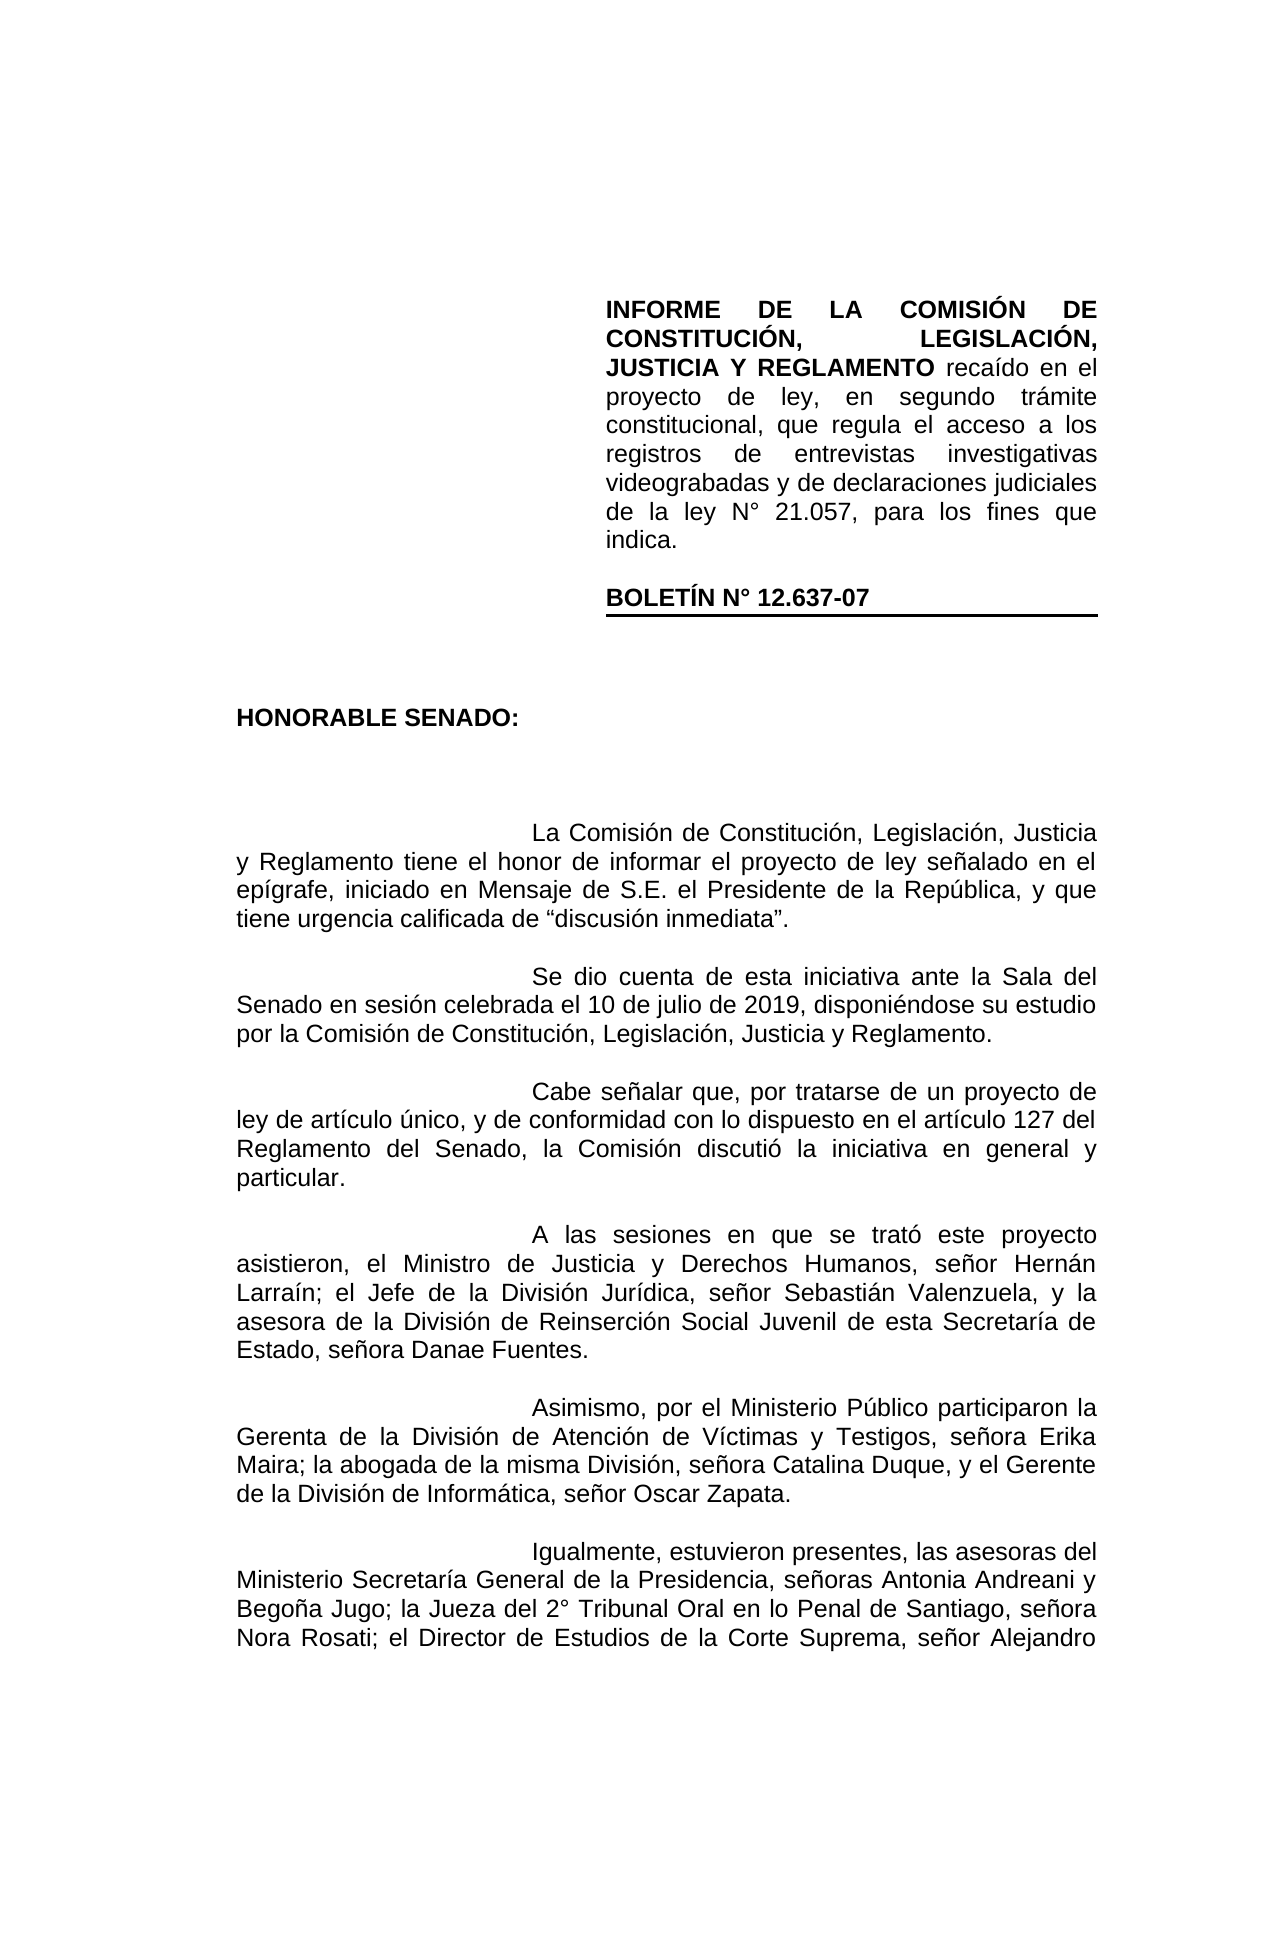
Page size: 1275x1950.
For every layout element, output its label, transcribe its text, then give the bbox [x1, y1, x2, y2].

text A las sesiones en que se trató este proyecto asistieron, el Ministro de Justicia y Derechos Humanos, señor Hernán Larraín; el Jefe de la División Jurídica, señor Sebastián Valenzuela, y la asesora de la División de Reinserción Social Juvenil de esta Secretaría de Estado, señora Danae Fuentes. [236, 1221, 1098, 1364]
text Se dio cuenta de esta iniciativa ante la Sala del Senado en sesión celebrada el 10 de julio de 2019, disponiéndose su estudio por la Comisión de Constitución, Legislación, Justicia y Reglamento. [236, 962, 1098, 1048]
text HONORABLE SENADO: [236, 703, 1098, 732]
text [236, 1537, 1098, 1652]
text Cabe señalar que, por tratarse de un proyecto de ley de artículo único, y de conformidad con lo dispuesto en el artículo 127 del Reglamento del Senado, la Comisión discutió la iniciativa en general y particular. [236, 1077, 1098, 1192]
text Asimismo, por el Ministerio Público participaron la Gerenta de la División de Atención de Víctimas y Testigos, señora Erika Maira; la abogada de la misma División, señora Catalina Duque, y el Gerente de la División de Informática, señor Oscar Zapata. [236, 1393, 1098, 1508]
text La Comisión de Constitución, Legislación, Justicia y Reglamento tiene el honor de informar el proyecto de ley señalado en el epígrafe, iniciado en Mensaje de S.E. el Presidente de la República, y que tiene urgencia calificada de “discusión inmediata”. [236, 818, 1098, 933]
text INFORME DE LA COMISIÓN DE CONSTITUCIÓN, LEGISLACIÓN, JUSTICIA Y REGLAMENTO recaído en el proyecto de ley, en segundo trámite constitucional, que regula el acceso a los registros de entrevistas investigativas videograbadas y de declaraciones judiciales de la ley N° 21.057, para los fines que indica. [606, 295, 1098, 554]
text BOLETÍN N° 12.637-07 [606, 583, 1098, 614]
